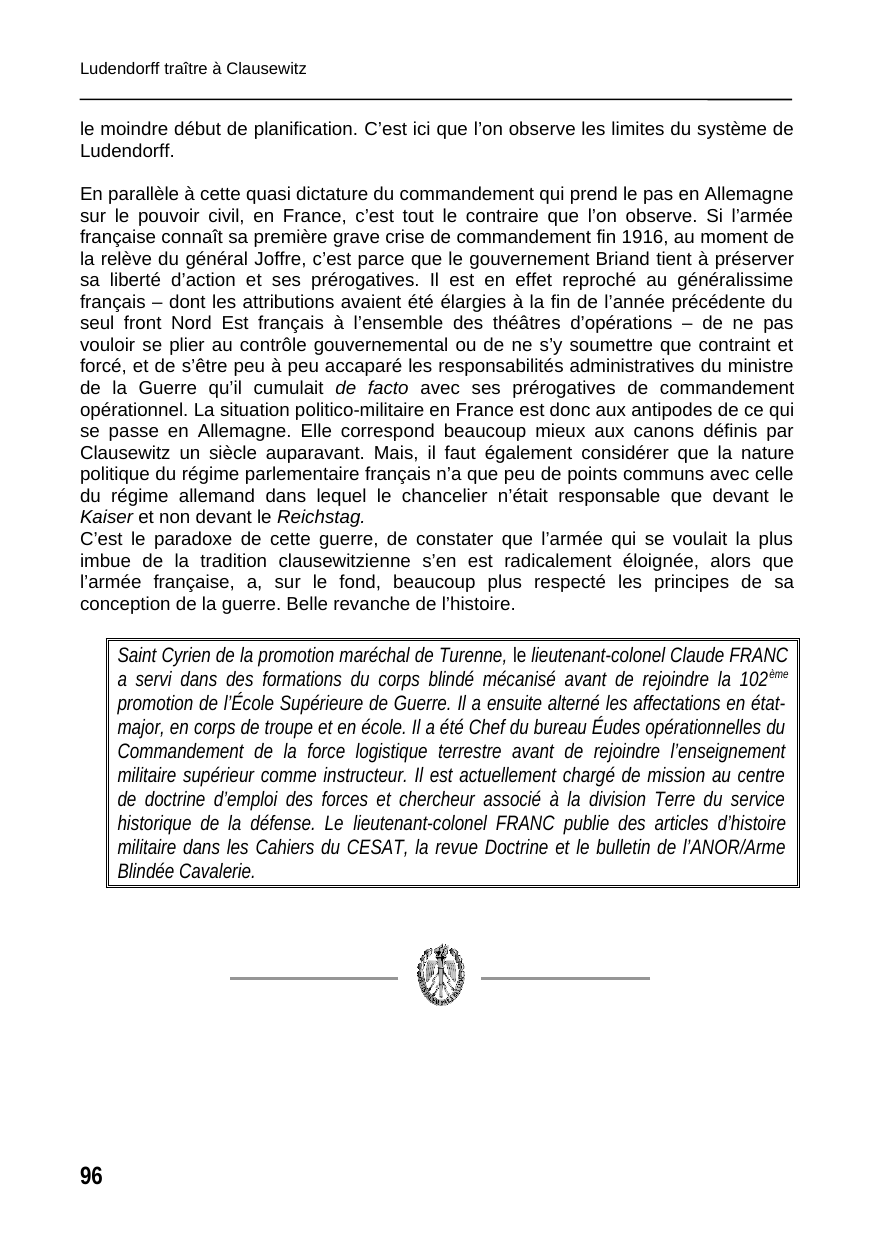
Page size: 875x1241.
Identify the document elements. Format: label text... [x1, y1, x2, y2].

text C’est le paradoxe de cette guerre, de constater que l’armée qui se voulait la plus imbue de la tradition clausewitzienne s’en est radicalement éloignée, alors que l’armée française, a, sur le fond, beaucoup plus respecté les principes de sa conception de la guerre. Belle revanche de l’histoire. [80, 528, 794, 614]
text En parallèle à cette quasi dictature du commandement qui prend le pas en Allemagne sur le pouvoir civil, en France, c’est tout le contraire que l’on observe. Si l’armée française connaît sa première grave crise de commandement fin 1916, au moment de la relève du général Joffre, c’est parce que le gouvernement Briand tient à préserver sa liberté d’action et ses prérogatives. Il est en effet reproché au généralissime français – dont les attributions avaient été élargies à la fin de l’année précédente du seul front Nord Est français à l’ensemble des théâtres d’opérations – de ne pas vouloir se plier au contrôle gouvernemental ou de ne s’y soumettre que contraint et forcé, et de s’être peu à peu accaparé les responsabilités administratives du ministre de la Guerre qu’il cumulait de facto avec ses prérogatives de commandement opérationnel. La situation politico-militaire en France est donc aux antipodes de ce qui se passe en Allemagne. Elle correspond beaucoup mieux aux canons définis par Clausewitz un siècle auparavant. Mais, il faut également considérer que la nature politique du régime parlementaire français n’a que peu de points communs avec celle du régime allemand dans lequel le chancelier n’était responsable que devant le Kaiser et non devant le Reichstag. [80, 183, 794, 528]
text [80, 118, 794, 161]
text Saint Cyrien de la promotion maréchal de Turenne, le lieutenant-colonel Claude FRANC a servi dans des formations du corps blindé mécanisé avant de rejoindre la 102ème promotion de l’École Supérieure de Guerre. Il a ensuite alterné les affectations en état-major, en corps de troupe et en école. Il a été Chef du bureau Éudes opérationnelles du Commandement de la force logistique terrestre avant de rejoindre l’enseignement militaire supérieur comme instructeur. Il est actuellement chargé de mission au centre de doctrine d’emploi des forces et chercheur associé à la division Terre du service historique de la défense. Le lieutenant-colonel FRANC publie des articles d’histoire militaire dans les Cahiers du CESAT, la revue Doctrine et le bulletin de l’ANOR/Arme Blindée Cavalerie. [109, 641, 797, 885]
